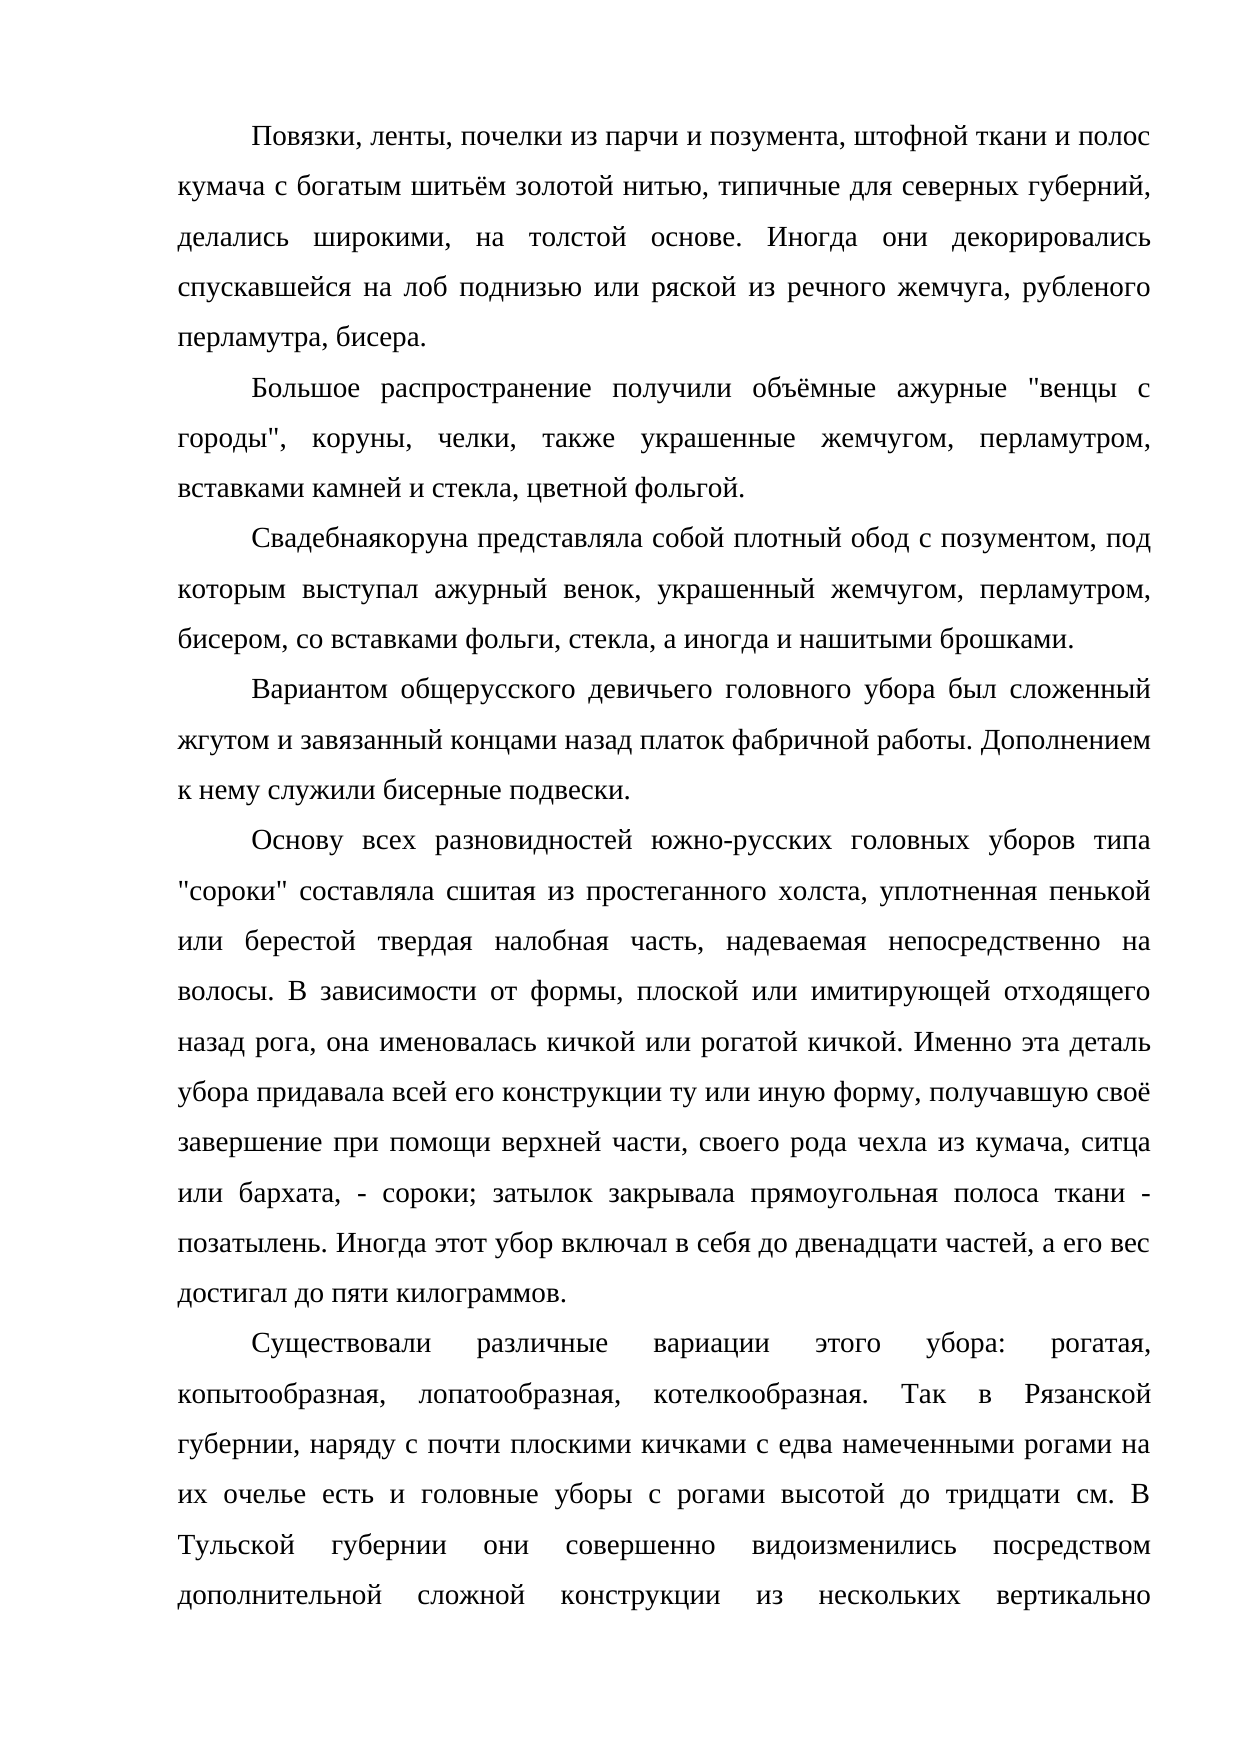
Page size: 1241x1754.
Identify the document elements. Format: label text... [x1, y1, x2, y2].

text Свадебнаякоруна представляла собой плотный обод с позументом, под которым выступал ажурный венок, украшенный жемчугом, перламутром, бисером, со вставками фольги, стекла, а иногда и нашитыми брошками. [177, 521, 1152, 655]
text Основу всех разновидностей южно-русских головных уборов типа "сороки" составляла сшитая из простеганного холста, уплотненная пенькой или берестой твердая налобная часть, надеваемая непосредственно на волосы. В зависимости от формы, плоской или имитирующей отходящего назад рога, она именовалась кичкой или рогатой кичкой. Именно эта деталь убора придавала всей его конструкции ту или иную форму, получавшую своё завершение при помощи верхней части, своего рода чехла из кумача, ситца или бархата, - сороки; затылок закрывала прямоугольная полоса ткани - позатылень. Иногда этот убор включал в себя до двенадцати частей, а его вес достигал до пяти килограммов. [177, 822, 1152, 1309]
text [177, 1326, 1152, 1611]
text Повязки, ленты, почелки из парчи и позумента, штофной ткани и полос кумача с богатым шитьём золотой нитью, типичные для северных губерний, делались широкими, на толстой основе. Иногда они декорировались спускавшейся на лоб поднизью или ряской из речного жемчуга, рубленого перламутра, бисера. [177, 118, 1152, 353]
text Большое распространение получили объёмные ажурные "венцы с городы", коруны, челки, также украшенные жемчугом, перламутром, вставками камней и стекла, цветной фольгой. [177, 370, 1152, 504]
text Вариантом общерусского девичьего головного убора был сложенный жгутом и завязанный концами назад платок фабричной работы. Дополнением к нему служили бисерные подвески. [177, 672, 1152, 806]
